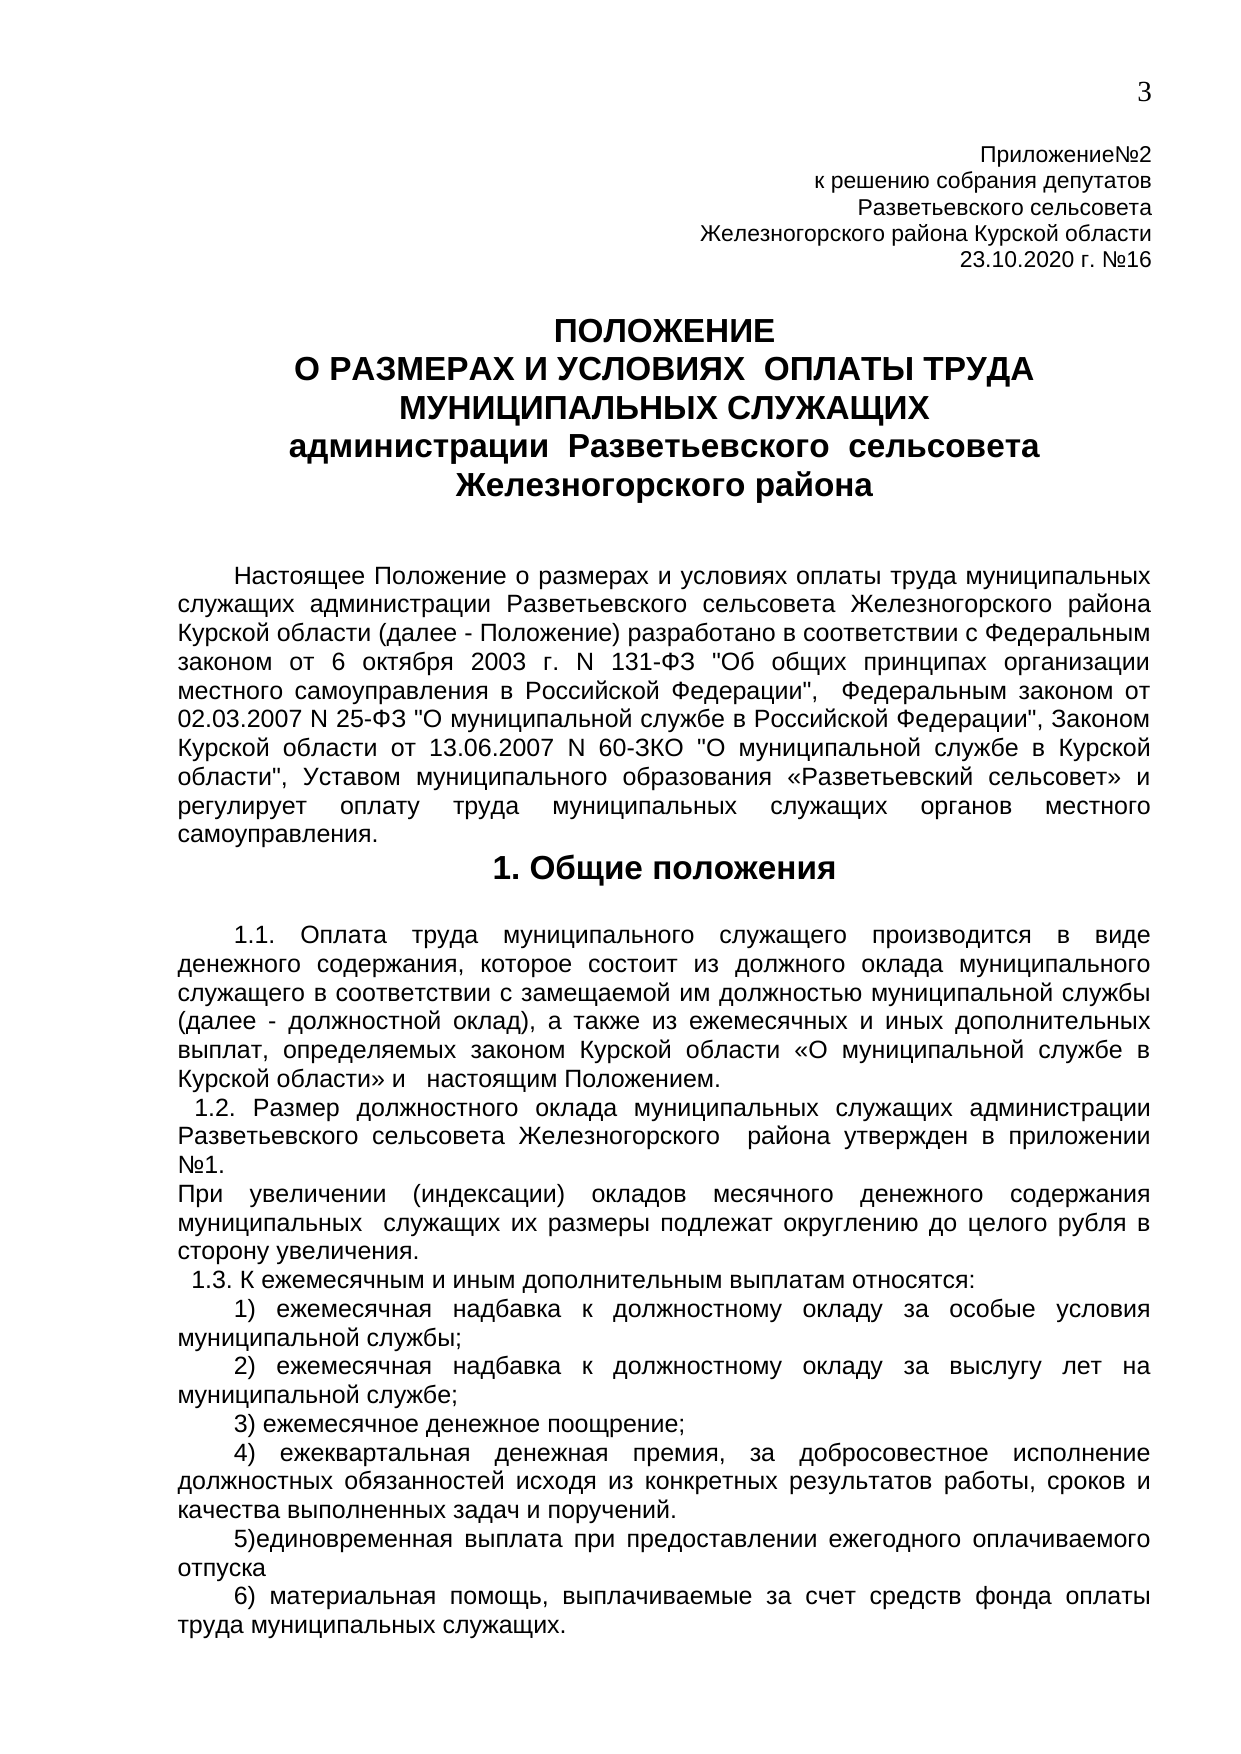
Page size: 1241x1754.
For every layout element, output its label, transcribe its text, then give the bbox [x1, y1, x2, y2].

text Настоящее Положение о размерах и условиях оплаты труда муниципальных служащих администрации Разветьевского сельсовета Железногорского района Курской области (далее - Положение) разработано в соответствии с Федеральным законом от 6 октября 2003 г. N 131-ФЗ "Об общих принципах организации местного самоуправления в Российской Федерации", Федеральным законом от 02.03.2007 N 25-ФЗ "О муниципальной службе в Российской Федерации", Законом Курской области от 13.06.2007 N 60-ЗКО "О муниципальной службе в Курской области", Уставом муниципального образования «Разветьевский сельсовет» и регулирует оплату труда муниципальных служащих органов местного самоуправления. [177, 561, 1152, 848]
text 2) ежемесячная надбавка к должностному окладу за выслугу лет на муниципальной службе; [177, 1351, 1152, 1409]
text 5)единовременная выплата при предоставлении ежегодного оплачиваемого отпуска [177, 1524, 1152, 1581]
text 1.3. К ежемесячным и иным дополнительным выплатам относятся: [177, 1265, 1152, 1294]
title ПОЛОЖЕНИЕ [177, 311, 1152, 349]
text 6) материальная помощь, выплачиваемые за счет средств фонда оплаты труда муниципальных служащих. [177, 1581, 1152, 1639]
text 1.1. Оплата труда муниципального служащего производится в виде денежного содержания, которое состоит из должного оклада муниципального служащего в соответствии с замещаемой им должностью муниципальной службы (далее - должностной оклад), а также из ежемесячных и иных дополнительных выплат, определяемых законом Курской области «О муниципальной службе в Курской области» и настоящим Положением. [177, 920, 1152, 1093]
text Разветьевского сельсовета [472, 193, 1152, 220]
text 1. Общие положения [177, 848, 1152, 887]
text 1) ежемесячная надбавка к должностному окладу за особые условия муниципальной службы; [177, 1294, 1152, 1351]
text 1.2. азмер Размер должностного оклада муниципальных служащих администрации Разветьевского сельсовета Железногорского района утвержден в приложении №1. [177, 1093, 1152, 1179]
title О РАЗМЕРАХ И УСЛОВИЯХ ОПЛАТЫ ТРУДА [177, 349, 1152, 388]
title администрации Разветьевского сельсовета Железногорского района [177, 426, 1152, 503]
text 23.10.2020 г. №16 [177, 246, 1152, 273]
text к решению собрания депутатов [177, 167, 1152, 193]
text Железногорского района Курской области [472, 220, 1152, 246]
text Приложение№2 [177, 141, 1152, 167]
title МУНИЦИПАЛЬНЫХ СЛУЖАЩИХ [177, 388, 1152, 426]
text 4) ежеквартальная денежная премия, за добросовестное исполнение должностных обязанностей исходя из конкретных результатов работы, сроков и качества выполненных задач и поручений. [177, 1438, 1152, 1524]
text При увеличении (индексации) окладов месячного денежного содержания муниципальных служащих их размеры подлежат округлению до целого рубля в сторону увеличения. [177, 1179, 1152, 1265]
text 3) ежемесячное денежное поощрение; [177, 1409, 1152, 1438]
